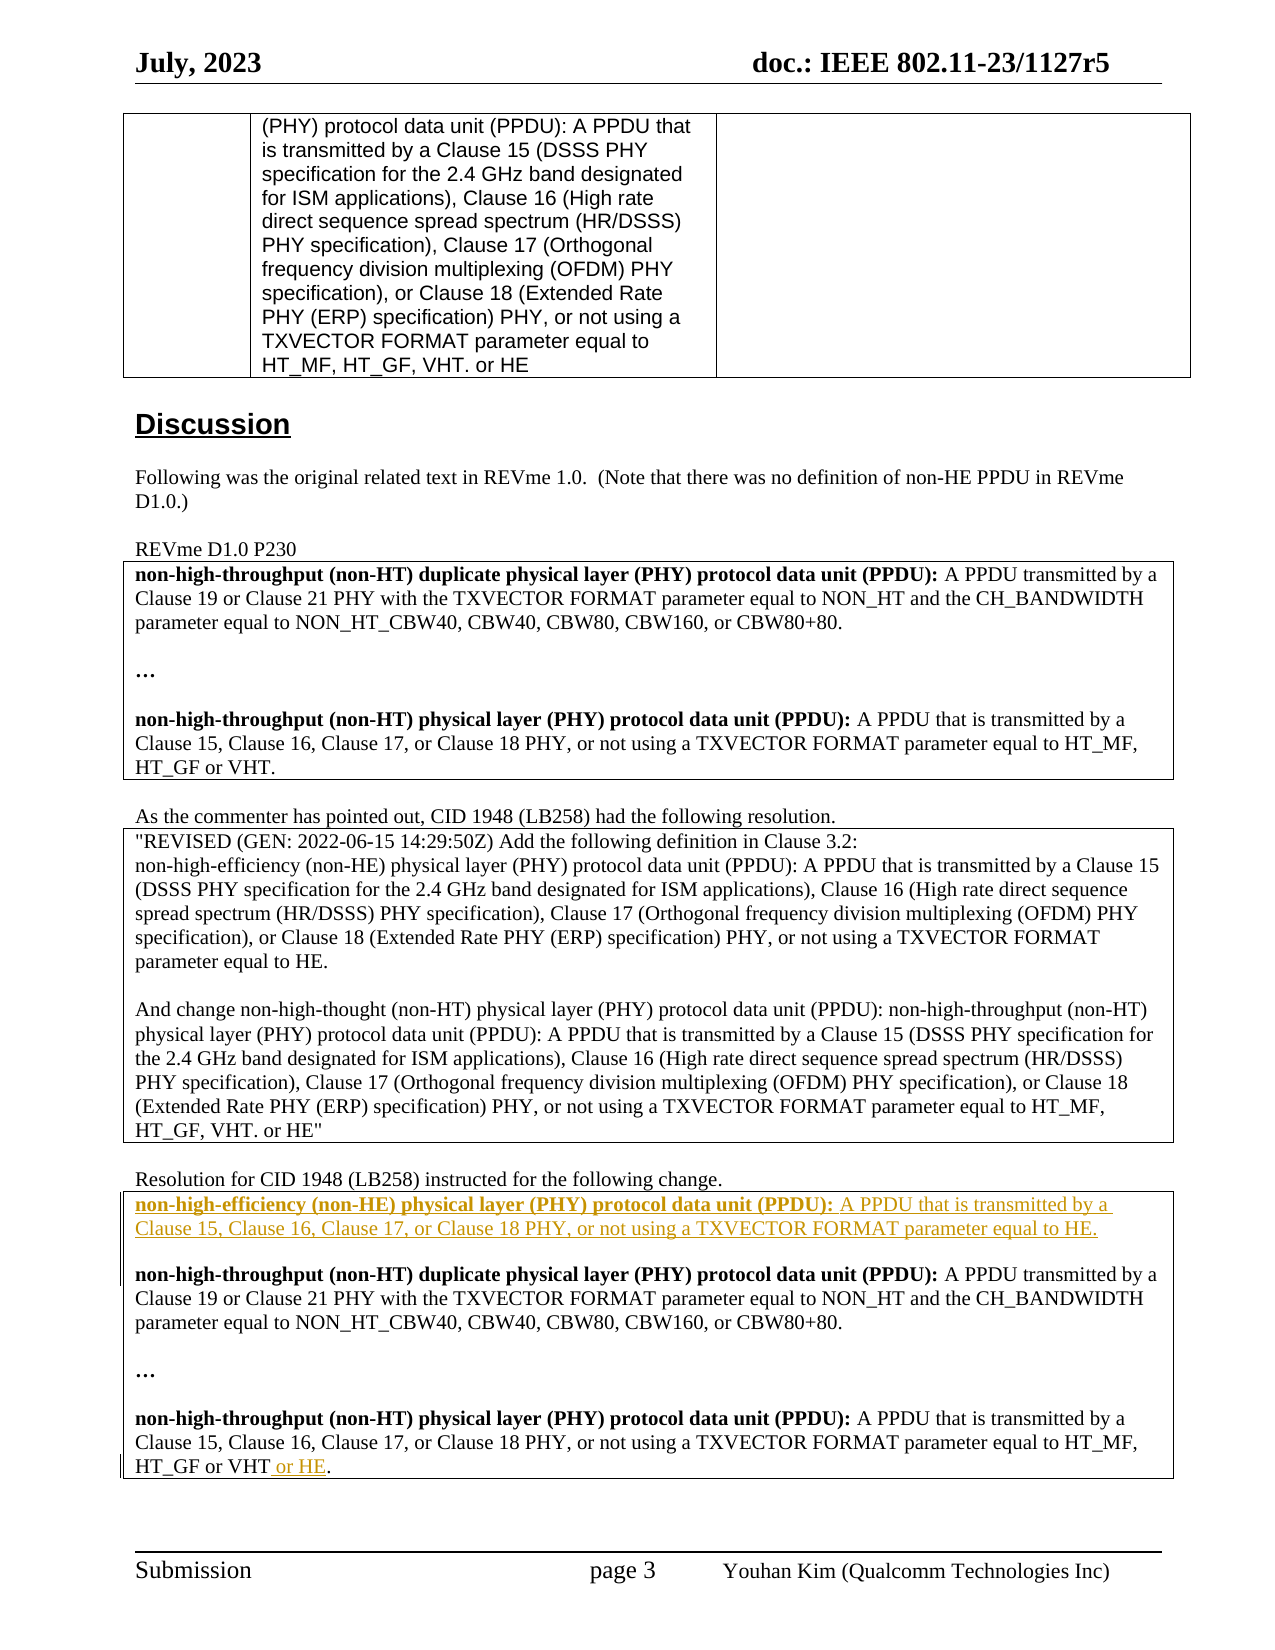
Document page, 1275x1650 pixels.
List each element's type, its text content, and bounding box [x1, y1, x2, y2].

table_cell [251, 114, 716, 377]
table_header non-high-throughput (non-HT) duplicate physical layer (PHY) protocol data unit (PPDU): A PPDU transmitted by a Clause 19 or Clause 21 PHY with the TXVECTOR FORMAT parameter equal to NON_HT and the CH_BANDWIDTH parameter equal to NON_HT_CBW40, CBW40, CBW80, CBW160, or CBW80+80. … non-high-throughput (non-HT) physical layer (PHY) protocol data unit (PPDU): A PPDU that is transmitted by a Clause 15, Clause 16, Clause 17, or Clause 18 PHY, or not using a TXVECTOR FORMAT parameter equal to HT_MF, HT_GF or VHT. [124, 1192, 1173, 1478]
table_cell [124, 114, 250, 377]
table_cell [717, 114, 1190, 377]
table_header "REVISED (GEN: 2022-06-15 14:29:50Z) Add the following definition in Clause 3.2: non-high-efficiency (non-HE) physical layer (PHY) protocol data unit (PPDU): A PPDU that is transmitted by a Clause 15 (DSSS PHY specification for the 2.4 GHz band designated for ISM applications), Clause 16 (High rate direct sequence spread spectrum (HR/DSSS) PHY specification), Clause 17 (Orthogonal frequency division multiplexing (OFDM) PHY specification), or Clause 18 (Extended Rate PHY (ERP) specification) PHY, or not using a TXVECTOR FORMAT parameter equal to HE. And change non-high-thought (non-HT) physical layer (PHY) protocol data unit (PPDU): non-high-throughput (non-HT) physical layer (PHY) protocol data unit (PPDU): A PPDU that is transmitted by a Clause 15 (DSSS PHY specification for the 2.4 GHz band designated for ISM applications), Clause 16 (High rate direct sequence spread spectrum (HR/DSSS) PHY specification), Clause 17 (Orthogonal frequency division multiplexing (OFDM) PHY specification), or Clause 18 (Extended Rate PHY (ERP) specification) PHY, or not using a TXVECTOR FORMAT parameter equal to HT_MF, HT_GF, VHT. or HE" [124, 829, 1173, 1142]
text Following was the original related text in REVme 1.0. (Note that there was no definition of non-HE PPDU in REVme D1.0.) [135, 465, 1162, 513]
text As the commenter has pointed out, CID 1948 (LB258) had the following resolution. [135, 804, 1162, 828]
table_header non-high-throughput (non-HT) duplicate physical layer (PHY) protocol data unit (PPDU): A PPDU transmitted by a Clause 19 or Clause 21 PHY with the TXVECTOR FORMAT parameter equal to NON_HT and the CH_BANDWIDTH parameter equal to NON_HT_CBW40, CBW40, CBW80, CBW160, or CBW80+80. … non-high-throughput (non-HT) physical layer (PHY) protocol data unit (PPDU): A PPDU that is transmitted by a Clause 15, Clause 16, Clause 17, or Clause 18 PHY, or not using a TXVECTOR FORMAT parameter equal to HT_MF, HT_GF or VHT. [124, 562, 1173, 779]
text REVme D1.0 P230 [135, 537, 1162, 561]
text Resolution for CID 1948 (LB258) instructed for the following change. [135, 1167, 1162, 1191]
subtitle Discussion [135, 407, 1162, 441]
